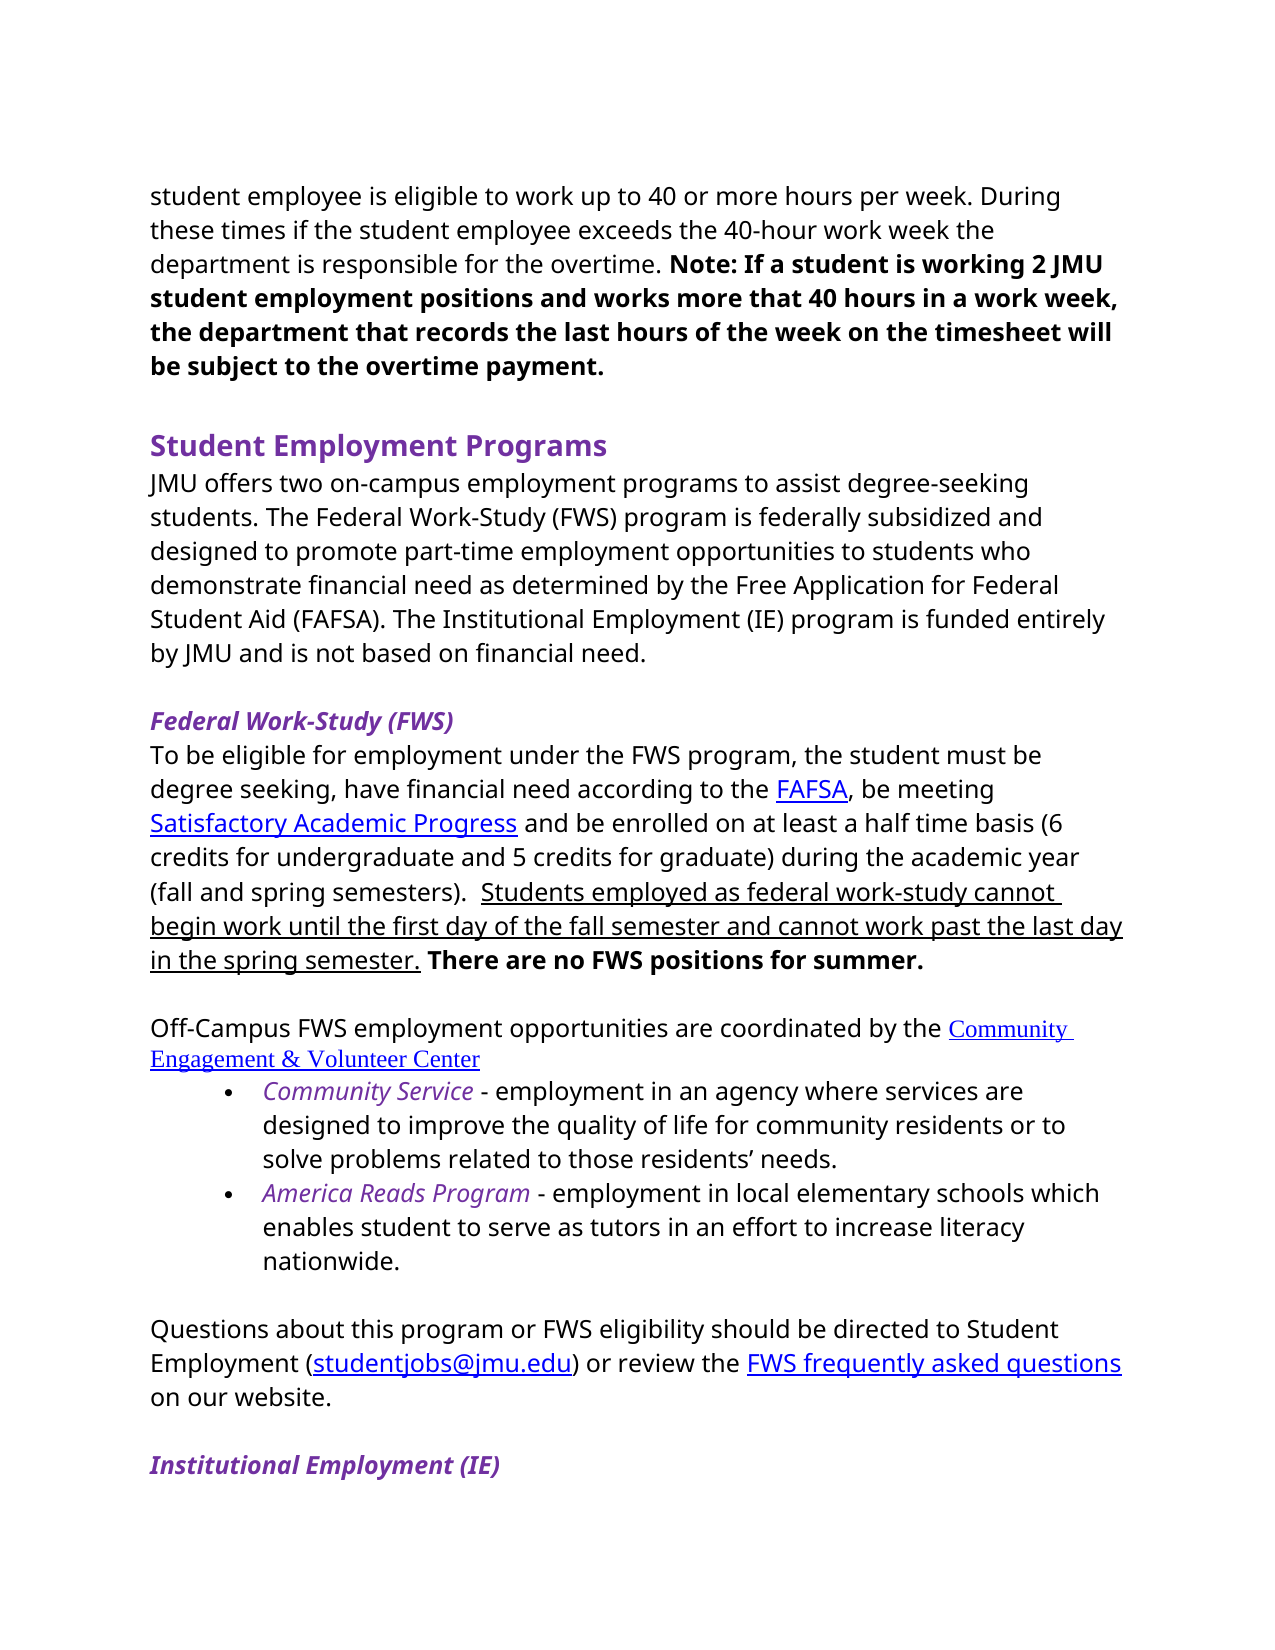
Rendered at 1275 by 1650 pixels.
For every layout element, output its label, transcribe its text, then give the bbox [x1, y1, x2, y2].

text Student Employment Programs [150, 426, 1125, 465]
text Federal Work-Study (FWS) [150, 704, 1125, 738]
text Questions about this program or FWS eligibility should be directed to Student Employment (studentjobs@jmu.edu) or review the FWS frequently asked questions on our website. [150, 1312, 1125, 1414]
text To be eligible for employment under the FWS program, the student must be degree seeking, have financial need according to the FAFSA, be meeting Satisfactory Academic Progress and be enrolled on at least a half time basis (6 credits for undergraduate and 5 credits for graduate) during the academic year (fall and spring semesters). Students employed as federal work-study cannot begin work until the first day of the fall semester and cannot work past the last day in the spring semester. There are no FWS positions for summer. [150, 738, 1125, 976]
text Institutional Employment (IE) [150, 1448, 1125, 1482]
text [150, 179, 1125, 383]
list Community Service - employment in an agency where services are designed to improve the quality of life for community residents or to solve problems related to those residents’ needs. [225, 1073, 1125, 1175]
list America Reads Program - employment in local elementary schools which enables student to serve as tutors in an effort to increase literacy nationwide. [225, 1175, 1125, 1278]
text Off-Campus FWS employment opportunities are coordinated by the Community Engagement & Volunteer Center [150, 1010, 1125, 1073]
text JMU offers two on-campus employment programs to assist degree-seeking students. The Federal Work-Study (FWS) program is federally subsidized and designed to promote part-time employment opportunities to students who demonstrate financial need as determined by the Free Application for Federal Student Aid (FAFSA). The Institutional Employment (IE) program is funded entirely by JMU and is not based on financial need. [150, 465, 1125, 670]
